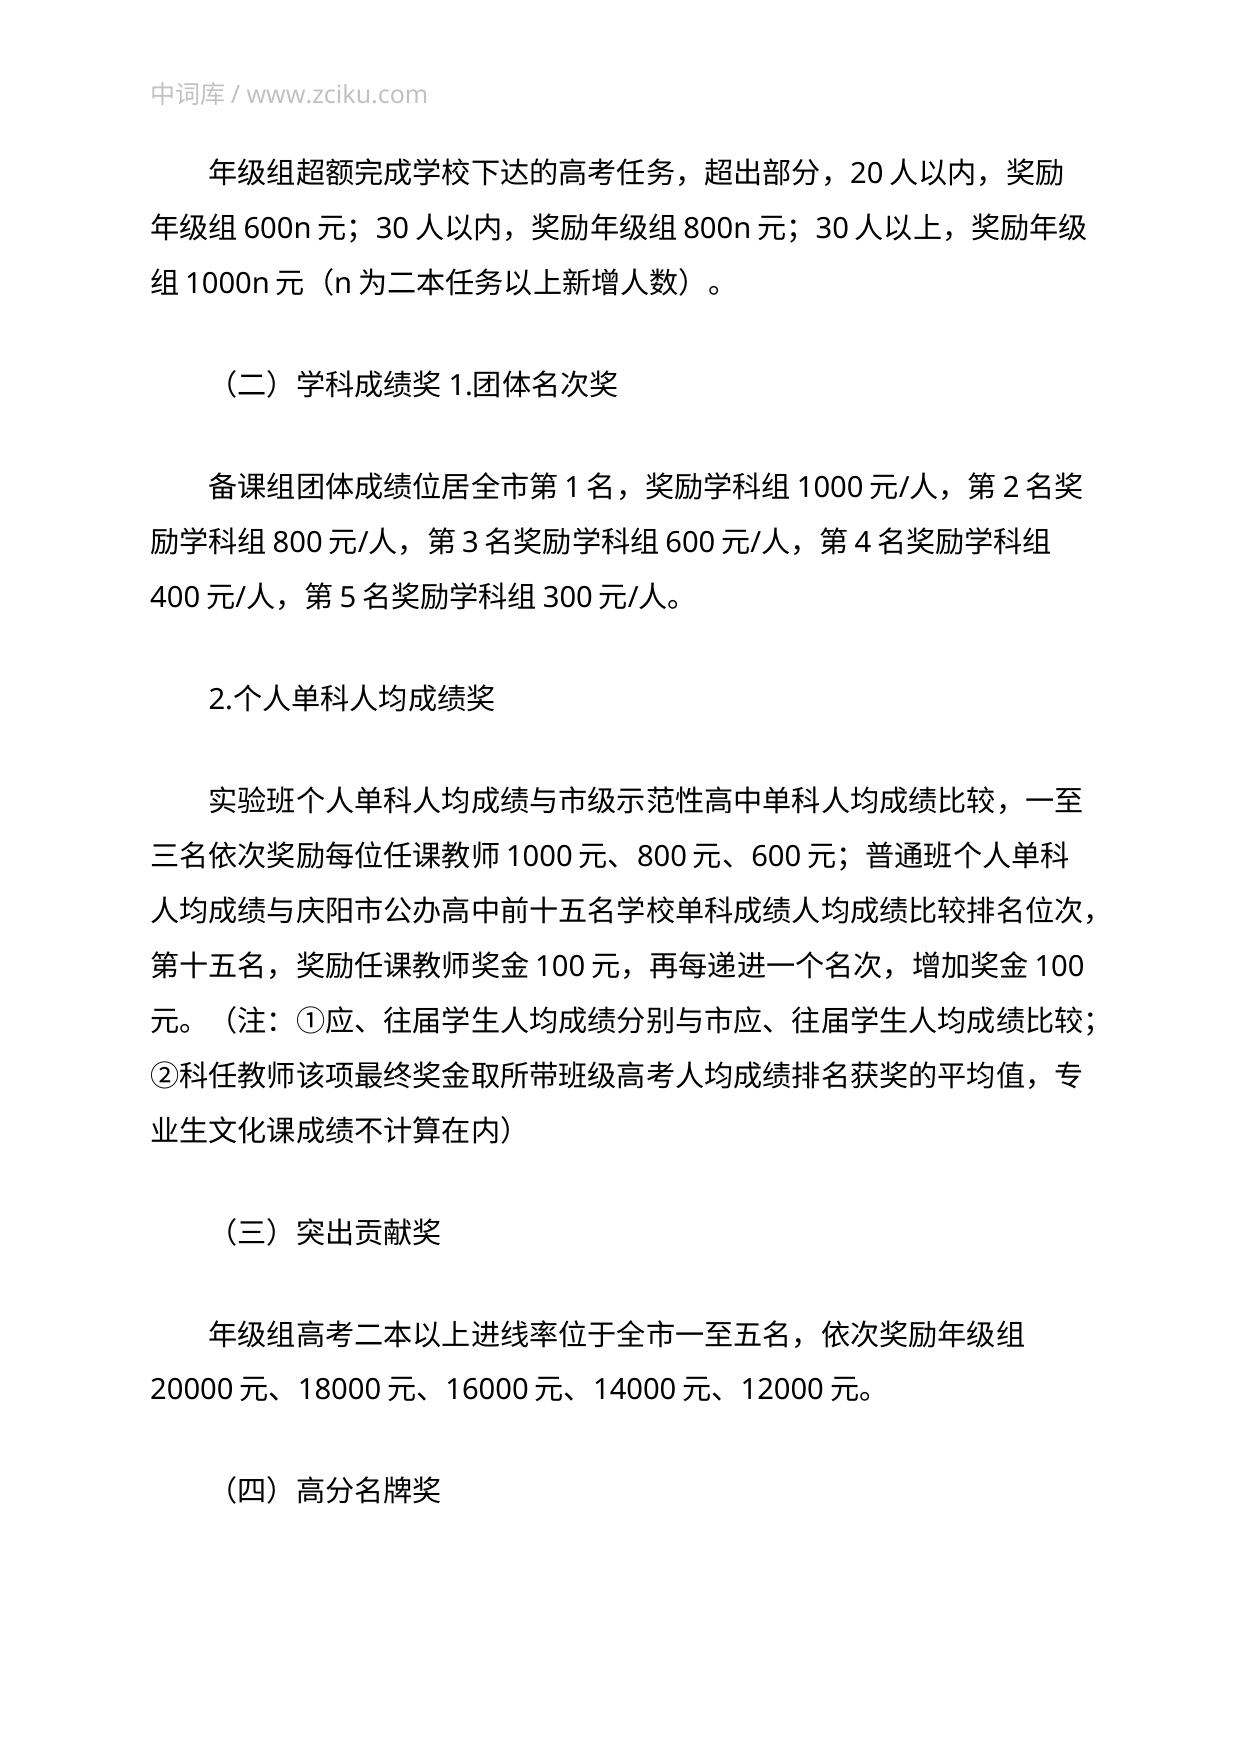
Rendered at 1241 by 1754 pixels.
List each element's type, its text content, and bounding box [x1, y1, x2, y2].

text 2.个人单科人均成绩奖 [150, 676, 1090, 718]
text 实验班个人单科人均成绩与市级示范性高中单科人均成绩比较，一至三名依次奖励每位任课教师1000元、800元、600元；普通班个人单科人均成绩与庆阳市公办高中前十五名学校单科成绩人均成绩比较排名位次，第十五名，奖励任课教师奖金100元，再每递进一个名次，增加奖金100元。（注：①应、往届学生人均成绩分别与市应、往届学生人均成绩比较；②科任教师该项最终奖金取所带班级高考人均成绩排名获奖的平均值，专业生文化课成绩不计算在内） [150, 778, 1090, 1150]
text （二）学科成绩奖 1.团体名次奖 [150, 362, 1090, 404]
text （三）突出贡献奖 [150, 1209, 1090, 1252]
text （四）高分名牌奖 [150, 1468, 1090, 1510]
text 年级组超额完成学校下达的高考任务，超出部分，20人以内，奖励年级组600n元；30人以内，奖励年级组800n元；30人以上，奖励年级组1000n元（n为二本任务以上新增人数）。 [150, 150, 1090, 302]
text 备课组团体成绩位居全市第1名，奖励学科组1000元/人，第2名奖励学科组800元/人，第3名奖励学科组600元/人，第4名奖励学科组400元/人，第5名奖励学科组300元/人。 [150, 464, 1090, 616]
text 年级组高考二本以上进线率位于全市一至五名，依次奖励年级组20000元、18000元、16000元、14000元、12000元。 [150, 1311, 1090, 1408]
